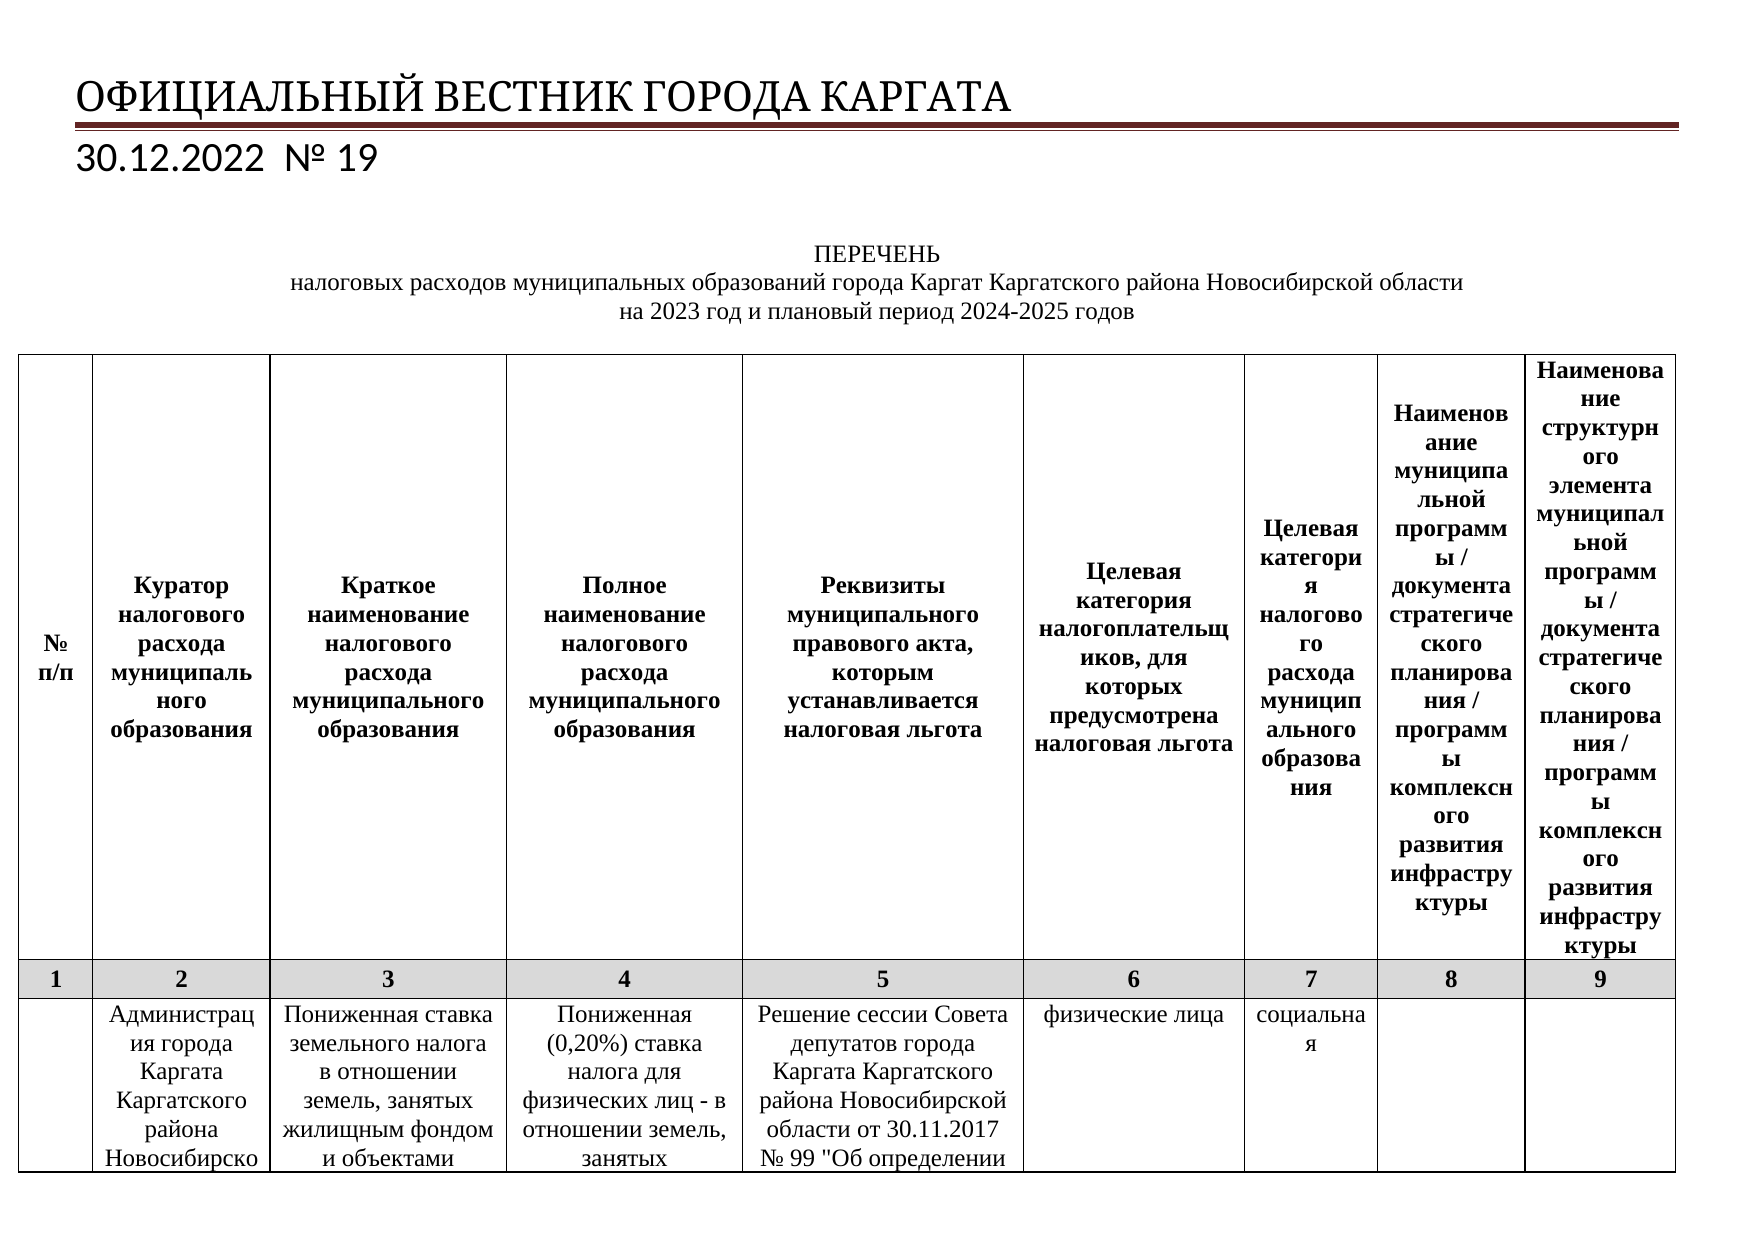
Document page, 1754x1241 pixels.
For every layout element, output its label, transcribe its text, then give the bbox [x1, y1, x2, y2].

table_cell 3 [271, 960, 506, 998]
text на 2023 год и плановый период 2024-2025 годов [75, 296, 1679, 325]
table_cell 4 [507, 960, 742, 998]
text ПЕРЕЧЕНЬ [75, 239, 1679, 267]
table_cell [743, 999, 1023, 1171]
table_header Полное наименование налогового расхода муниципального образования [507, 355, 742, 958]
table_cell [271, 999, 506, 1171]
table_cell [19, 999, 92, 1171]
table_header № п/п [19, 355, 92, 958]
table_cell 5 [743, 960, 1023, 998]
table_header Реквизиты муниципального правового акта, которым устанавливается налоговая льгота [743, 355, 1023, 958]
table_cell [93, 999, 269, 1171]
table_header Наименование муниципальной программы / документа стратегического планирования / программы комплексного развития инфраструктуры [1378, 355, 1524, 958]
table_header Целевая категория налогового расхода муниципального образования [1245, 355, 1377, 958]
table_header Куратор налогового расхода муниципального образования [93, 355, 269, 958]
table_cell 9 [1526, 960, 1675, 998]
table_cell 7 [1245, 960, 1377, 998]
table_cell [1378, 999, 1524, 1171]
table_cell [507, 999, 742, 1171]
table_cell социальная [1245, 999, 1377, 1171]
table_cell 1 [19, 960, 92, 998]
table_cell 6 [1024, 960, 1244, 998]
table_header Наименование структурного элемента муниципальной программы / документа стратегического планирования / программы комплексного развития инфраструктуры [1526, 355, 1675, 958]
text налоговых расходов муниципальных образований города Каргат Каргатского района Новосибирской области [75, 267, 1679, 296]
table_cell 8 [1378, 960, 1524, 998]
table_cell [1526, 999, 1675, 1171]
table_cell физические лица [1024, 999, 1244, 1171]
table_header Краткое наименование налогового расхода муниципального образования [271, 355, 506, 958]
table_cell 2 [93, 960, 269, 998]
table_header Целевая категория налогоплательщиков, для которых предусмотрена налоговая льгота [1024, 355, 1244, 958]
